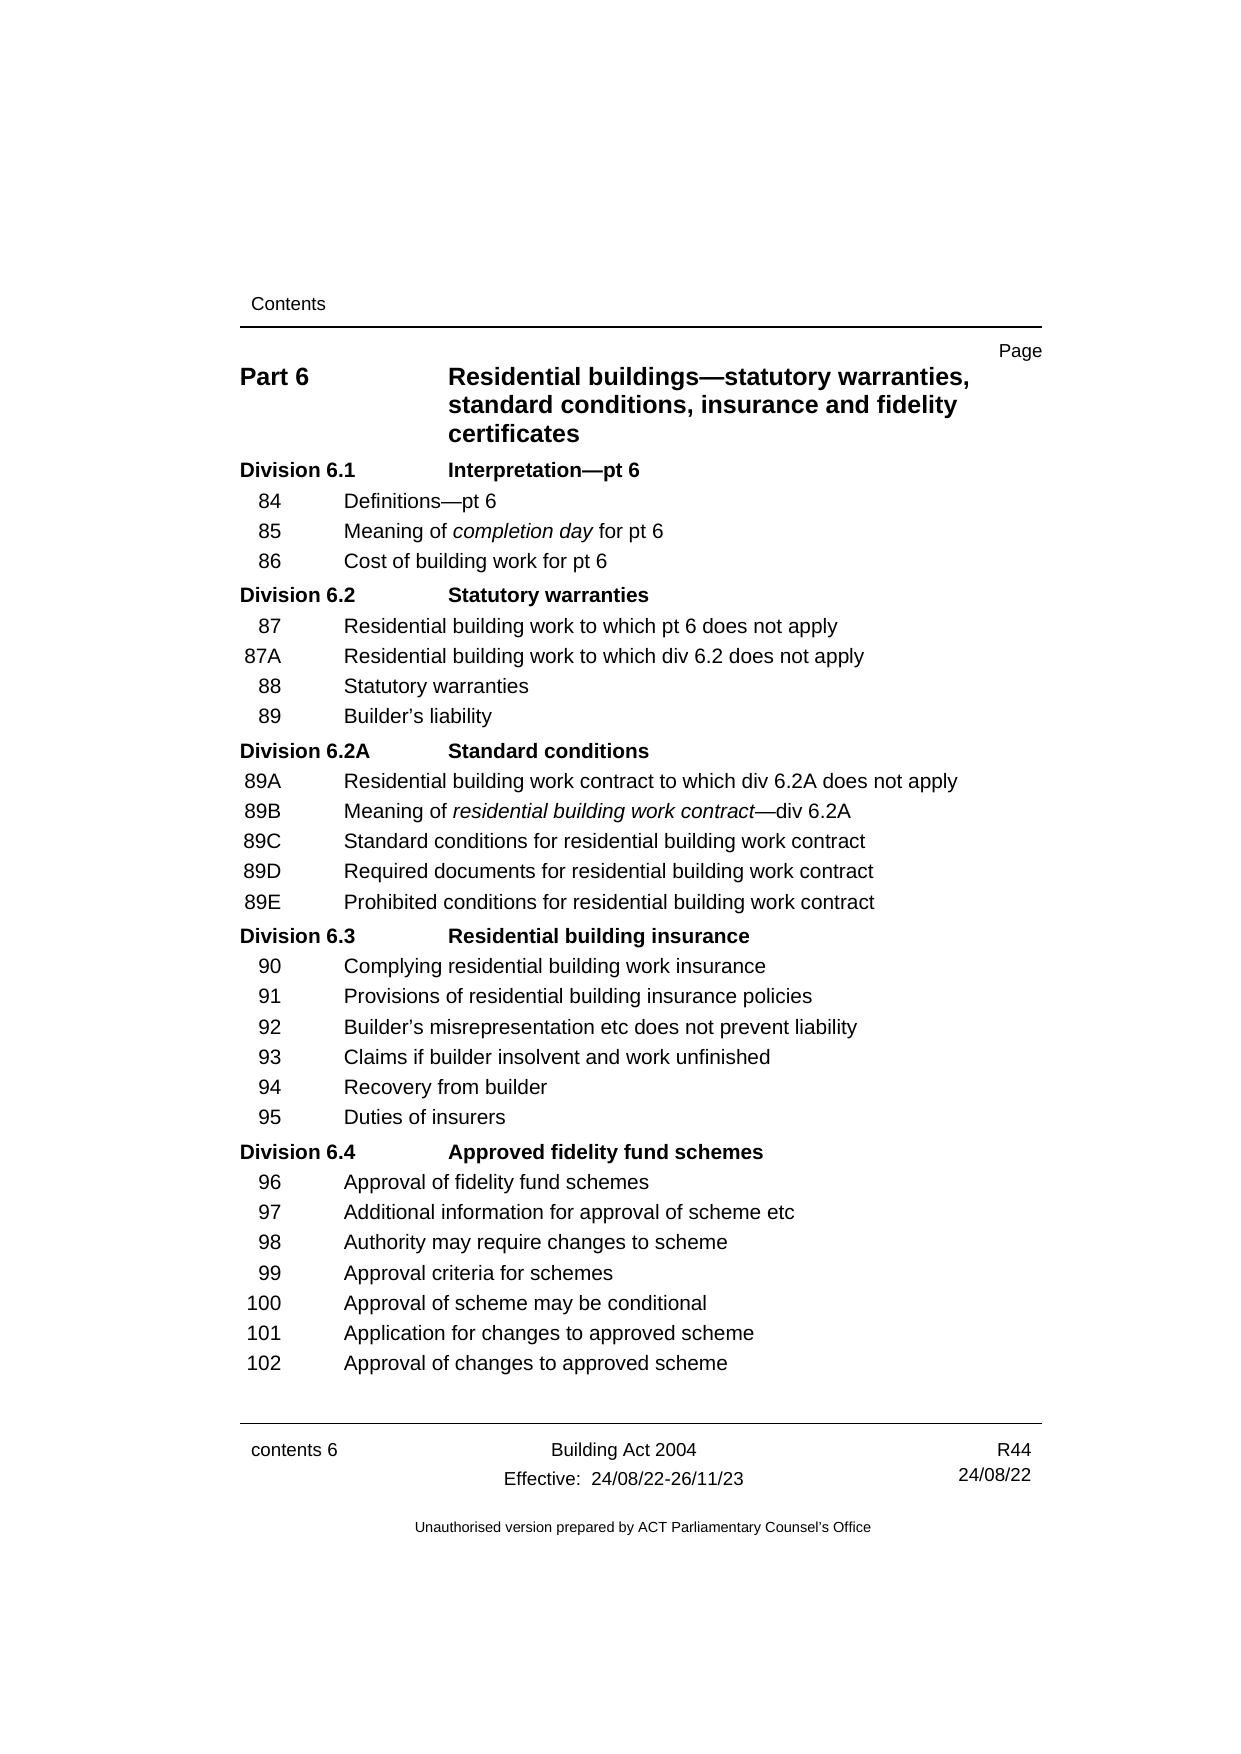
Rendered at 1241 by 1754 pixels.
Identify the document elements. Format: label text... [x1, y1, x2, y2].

text 86 Cost of building work for pt 6 132 [239, 549, 996, 573]
text Part 6 Residential buildings—statutory warranties, standard conditions, insurance and fidelity certificates 129 [239, 362, 996, 448]
text 89D Required documents for residential building work contract 137 [239, 859, 996, 883]
text 101 Application for changes to approved scheme 147 [239, 1321, 996, 1345]
text Division 6.4 Approved fidelity fund schemes 144 [239, 1139, 996, 1163]
text 100 Approval of scheme may be conditional 146 [239, 1291, 996, 1314]
text 89A Residential building work contract to which div 6.2A does not apply 135 [239, 769, 996, 793]
text 87A Residential building work to which div 6.2 does not apply 133 [239, 644, 996, 668]
text 95 Duties of insurers 143 [239, 1105, 996, 1129]
text 93 Claims if builder insolvent and work unfinished 141 [239, 1045, 996, 1069]
text 94 Recovery from builder 142 [239, 1075, 996, 1099]
text 91 Provisions of residential building insurance policies 140 [239, 984, 996, 1008]
text 98 Authority may require changes to scheme 145 [239, 1230, 996, 1254]
text 87 Residential building work to which pt 6 does not apply 133 [239, 613, 996, 637]
text Division 6.2A Standard conditions 135 [239, 738, 996, 762]
text 89E Prohibited conditions for residential building work contract 137 [239, 889, 996, 913]
text 89 Builder’s liability 135 [239, 704, 996, 728]
text 84 Definitions—pt 6 129 [239, 488, 996, 512]
text Division 6.1 Interpretation—pt 6 129 [239, 458, 996, 482]
text 88 Statutory warranties 133 [239, 674, 996, 698]
text 97 Additional information for approval of scheme etc 144 [239, 1200, 996, 1224]
text 99 Approval criteria for schemes 145 [239, 1260, 996, 1284]
text Division 6.2 Statutory warranties 133 [239, 583, 996, 607]
text 102 Approval of changes to approved scheme 147 [239, 1351, 996, 1375]
text 92 Builder’s misrepresentation etc does not prevent liability 140 [239, 1014, 996, 1038]
text 96 Approval of fidelity fund schemes 144 [239, 1170, 996, 1194]
text Division 6.3 Residential building insurance 138 [239, 924, 996, 948]
text 85 Meaning of completion day for pt 6 132 [239, 519, 996, 543]
text 90 Complying residential building work insurance 138 [239, 954, 996, 978]
text 89C Standard conditions for residential building work contract 136 [239, 829, 996, 853]
text 89B Meaning of residential building work contract—div 6.2A 135 [239, 799, 996, 823]
